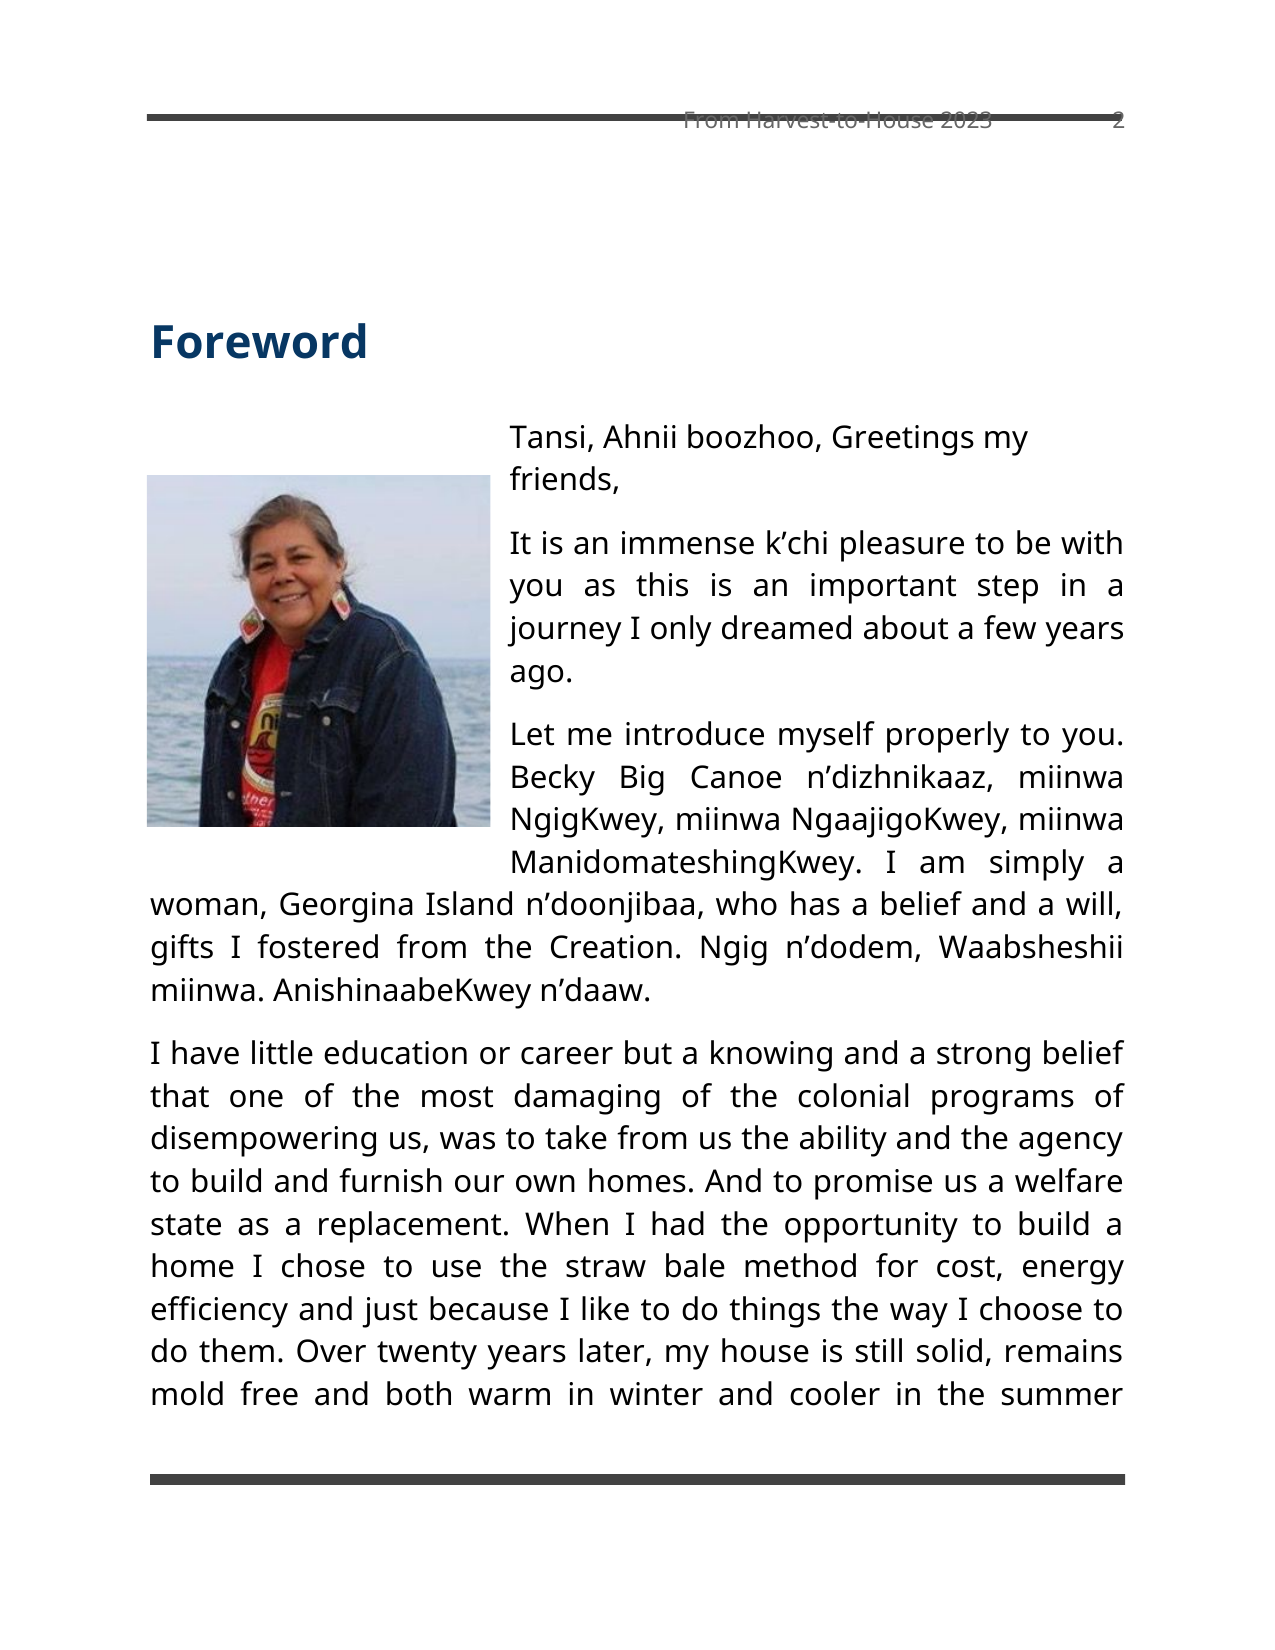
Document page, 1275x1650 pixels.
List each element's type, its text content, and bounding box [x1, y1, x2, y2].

picture [869, 114, 878, 119]
picture [760, 114, 822, 121]
text It is an immense k’chi pleasure to be with you as this is an important step in a journey I only dreamed about a few years ago. [491, 521, 1125, 691]
picture [949, 114, 955, 121]
picture [824, 114, 838, 121]
picture [975, 114, 988, 121]
picture [749, 114, 758, 119]
picture [964, 114, 975, 121]
text Let me introduce myself properly to you. Becky Big Canoe n’dizhnikaaz, miinwa NgigKwey, miinwa NgaajigoKwey, miinwa ManidomateshingKwey. I am simply a woman, Georgina Island n’doonjibaa, who has a belief and a will, gifts I fostered from the Creation. Ngig n’dodem, Waabsheshii miinwa. AnishinaabeKwey n’daaw. [150, 712, 1125, 1010]
picture [987, 114, 1121, 121]
picture [150, 1474, 1125, 1485]
picture [840, 114, 867, 121]
picture [687, 114, 747, 121]
picture [880, 114, 949, 121]
text Tansi, Ahnii boozhoo, Greetings my friends, [150, 415, 1125, 500]
picture [146, 114, 685, 121]
picture [146, 475, 491, 827]
picture [956, 114, 963, 121]
subtitle Foreword [150, 310, 1125, 372]
